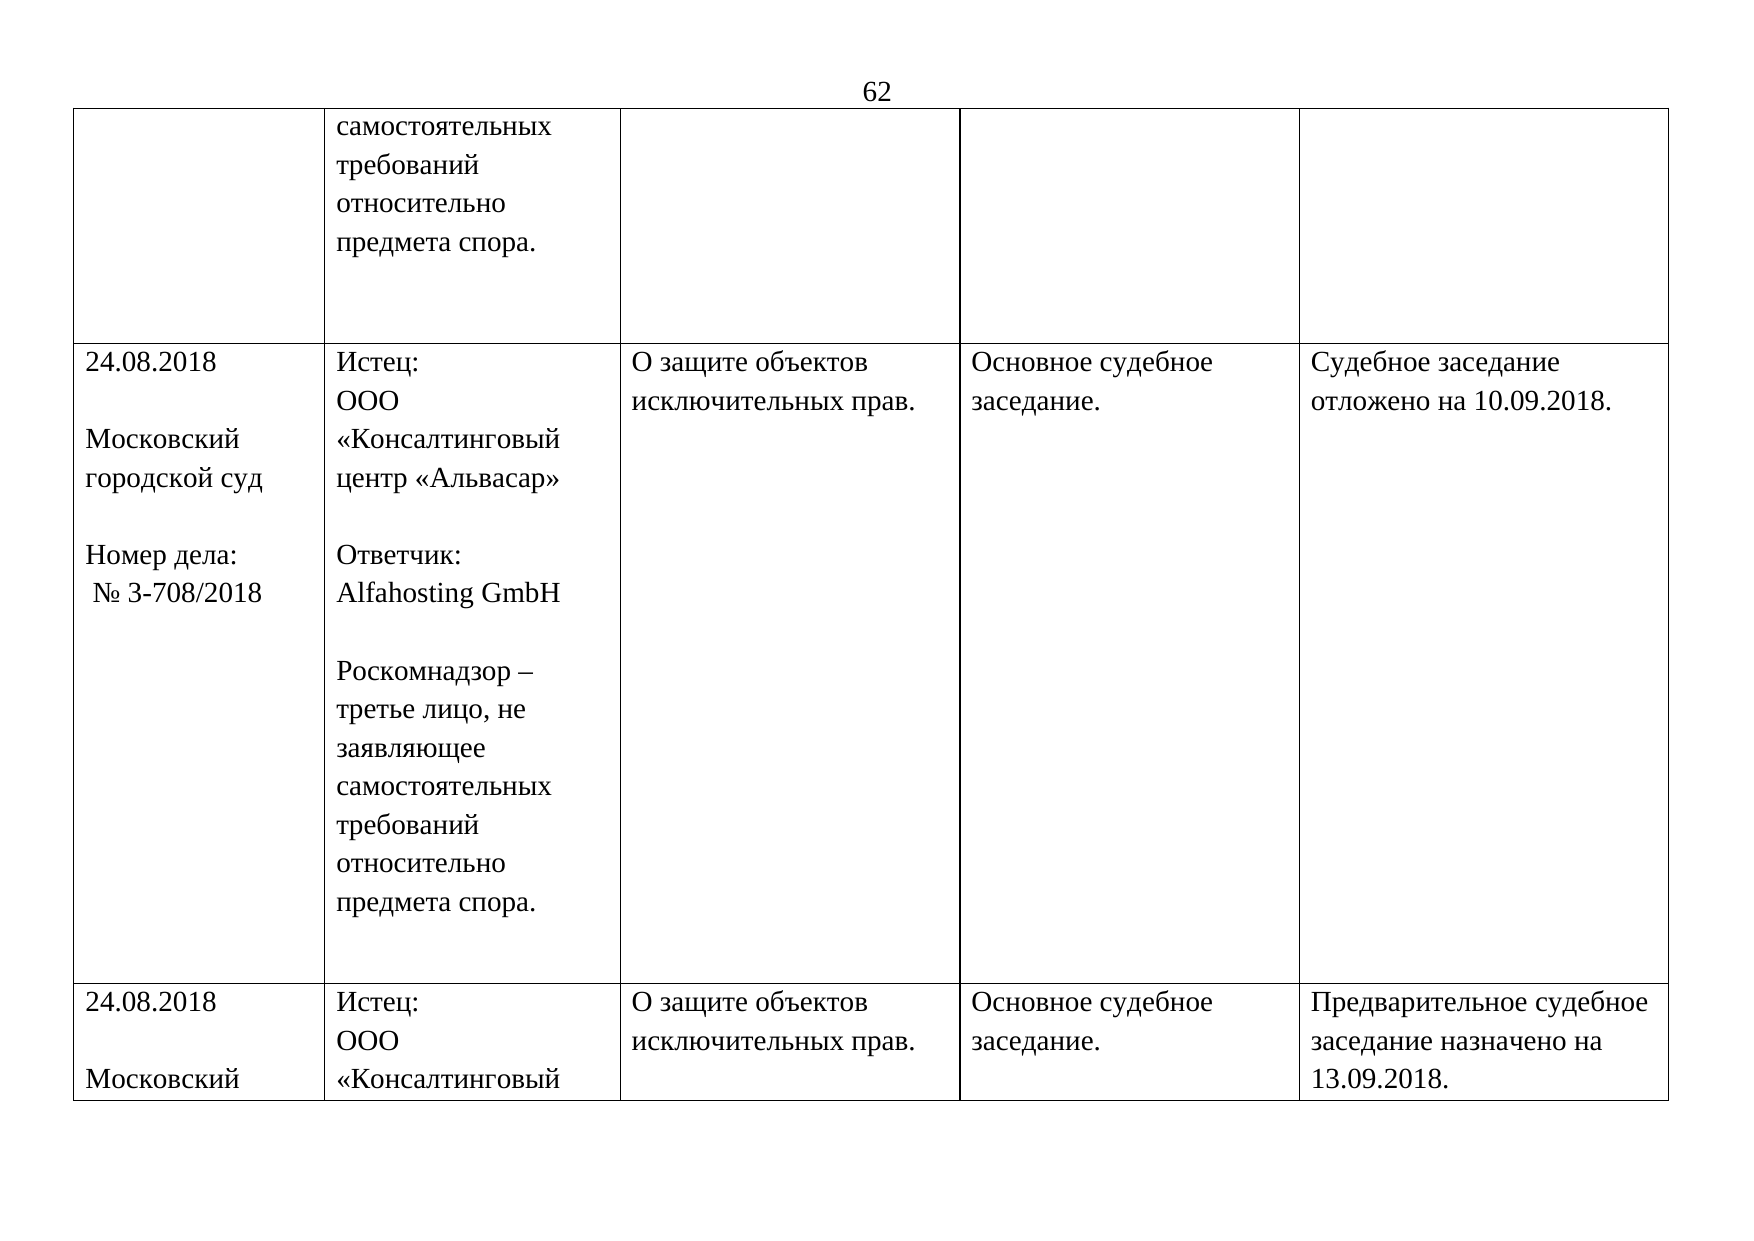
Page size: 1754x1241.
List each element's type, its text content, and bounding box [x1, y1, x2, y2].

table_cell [621, 984, 959, 1100]
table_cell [1300, 109, 1668, 343]
table_cell О защите объектов исключительных прав. [621, 344, 959, 983]
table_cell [1300, 984, 1668, 1100]
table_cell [621, 109, 959, 343]
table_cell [961, 984, 1299, 1100]
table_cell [74, 109, 324, 343]
table_cell Судебное заседание отложено на 10.09.2018. [1300, 344, 1668, 983]
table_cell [325, 984, 620, 1100]
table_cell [325, 109, 620, 343]
table_cell 24.08.2018 Московский городской суд Номер дела: № 3-708/2018 [74, 344, 324, 983]
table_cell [961, 109, 1299, 343]
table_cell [74, 984, 324, 1100]
table_cell Истец: ООО «Консалтинговый центр «Альвасар» Ответчик: Alfahosting GmbH Роскомнадзор – третье лицо, не заявляющее самостоятельных требований относительно предмета спора. [325, 344, 620, 983]
table_cell Основное судебное заседание. [961, 344, 1299, 983]
